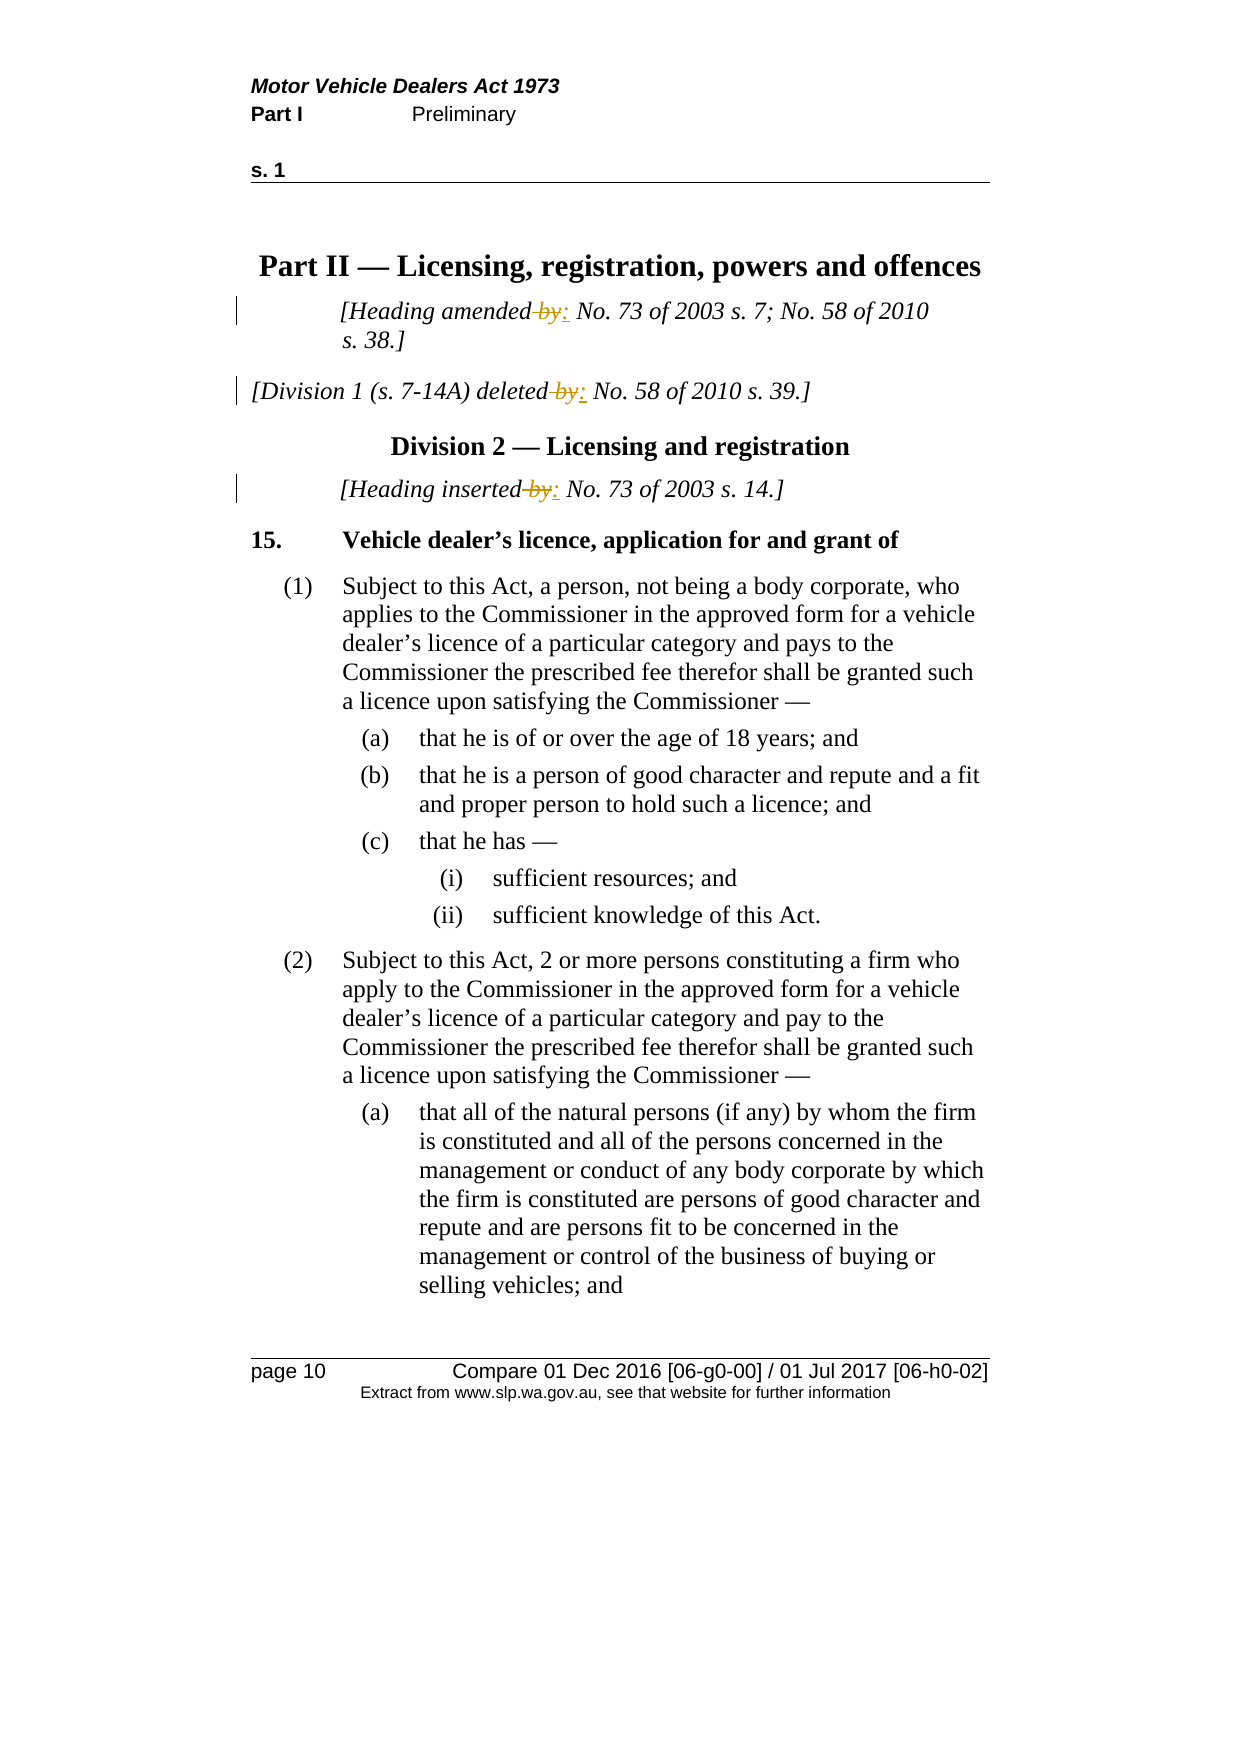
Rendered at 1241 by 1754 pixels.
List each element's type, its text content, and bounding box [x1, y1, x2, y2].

text (a) that he is of or over the age of 18 years; and [251, 723, 990, 752]
text [Division 1 (s. 7-14A) deleted No. 58 of 2010 s. 39.] [251, 376, 990, 405]
text (2) Subject to this Act, 2 or more persons constituting a firm who apply to the Commissioner in the approved form for a vehicle dealer’s licence of a particular category and pay to the Commissioner the prescribed fee therefor shall be granted such a licence upon satisfying the Commissioner — [251, 945, 990, 1089]
subtitle [Heading inserted No. 73 of 2003 s. 14.] [251, 474, 990, 502]
text (a) that all of the natural persons (if any) by whom the firm is constituted and all of the persons concerned in the management or conduct of any body corporate by which the firm is constituted are persons of good character and repute and are persons fit to be concerned in the management or control of the business of buying or selling vehicles; and [251, 1097, 990, 1299]
text (b) that he is a person of good character and repute and a fit and proper person to hold such a licence; and [251, 760, 990, 817]
text (i) sufficient resources; and [251, 863, 990, 892]
subtitle [Heading amended No. 73 of 2003 s. 7; No. 58 of 2010 s. 38.] [251, 296, 990, 353]
text (ii) sufficient knowledge of this Act. [251, 900, 990, 929]
text (c) that he has — [251, 826, 990, 854]
text (1) Subject to this Act, a person, not being a body corporate, who applies to the Commissioner in the approved form for a vehicle dealer’s licence of a particular category and pays to the Commissioner the prescribed fee therefor shall be granted such a licence upon satisfying the Commissioner — [251, 571, 990, 714]
subtitle Division 2 — Licensing and registration [251, 430, 990, 461]
subtitle Part II — Licensing, registration, powers and offences [251, 247, 990, 283]
subtitle 15. Vehicle dealer’s licence, application for and grant of [251, 525, 990, 554]
